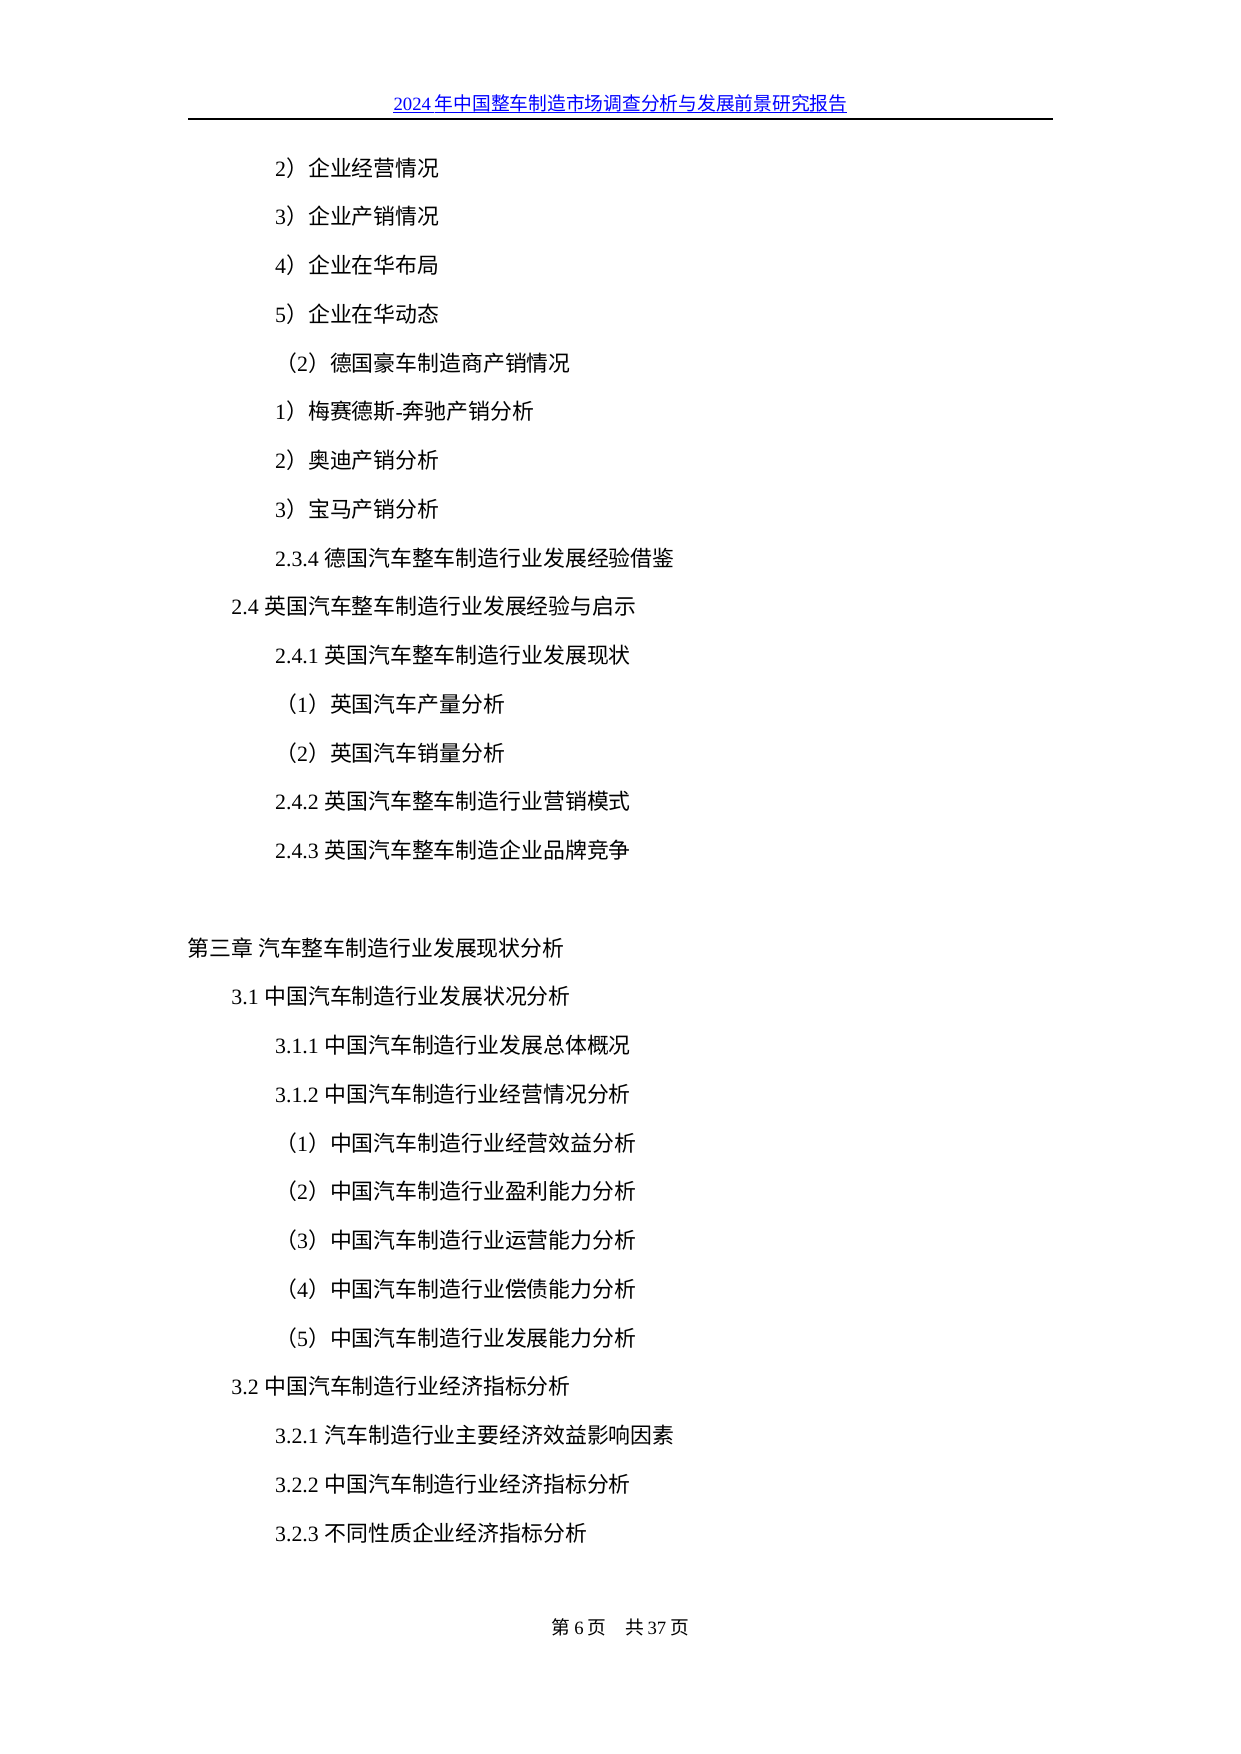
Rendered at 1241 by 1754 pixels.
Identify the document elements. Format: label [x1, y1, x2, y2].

text [187, 150, 1053, 1548]
